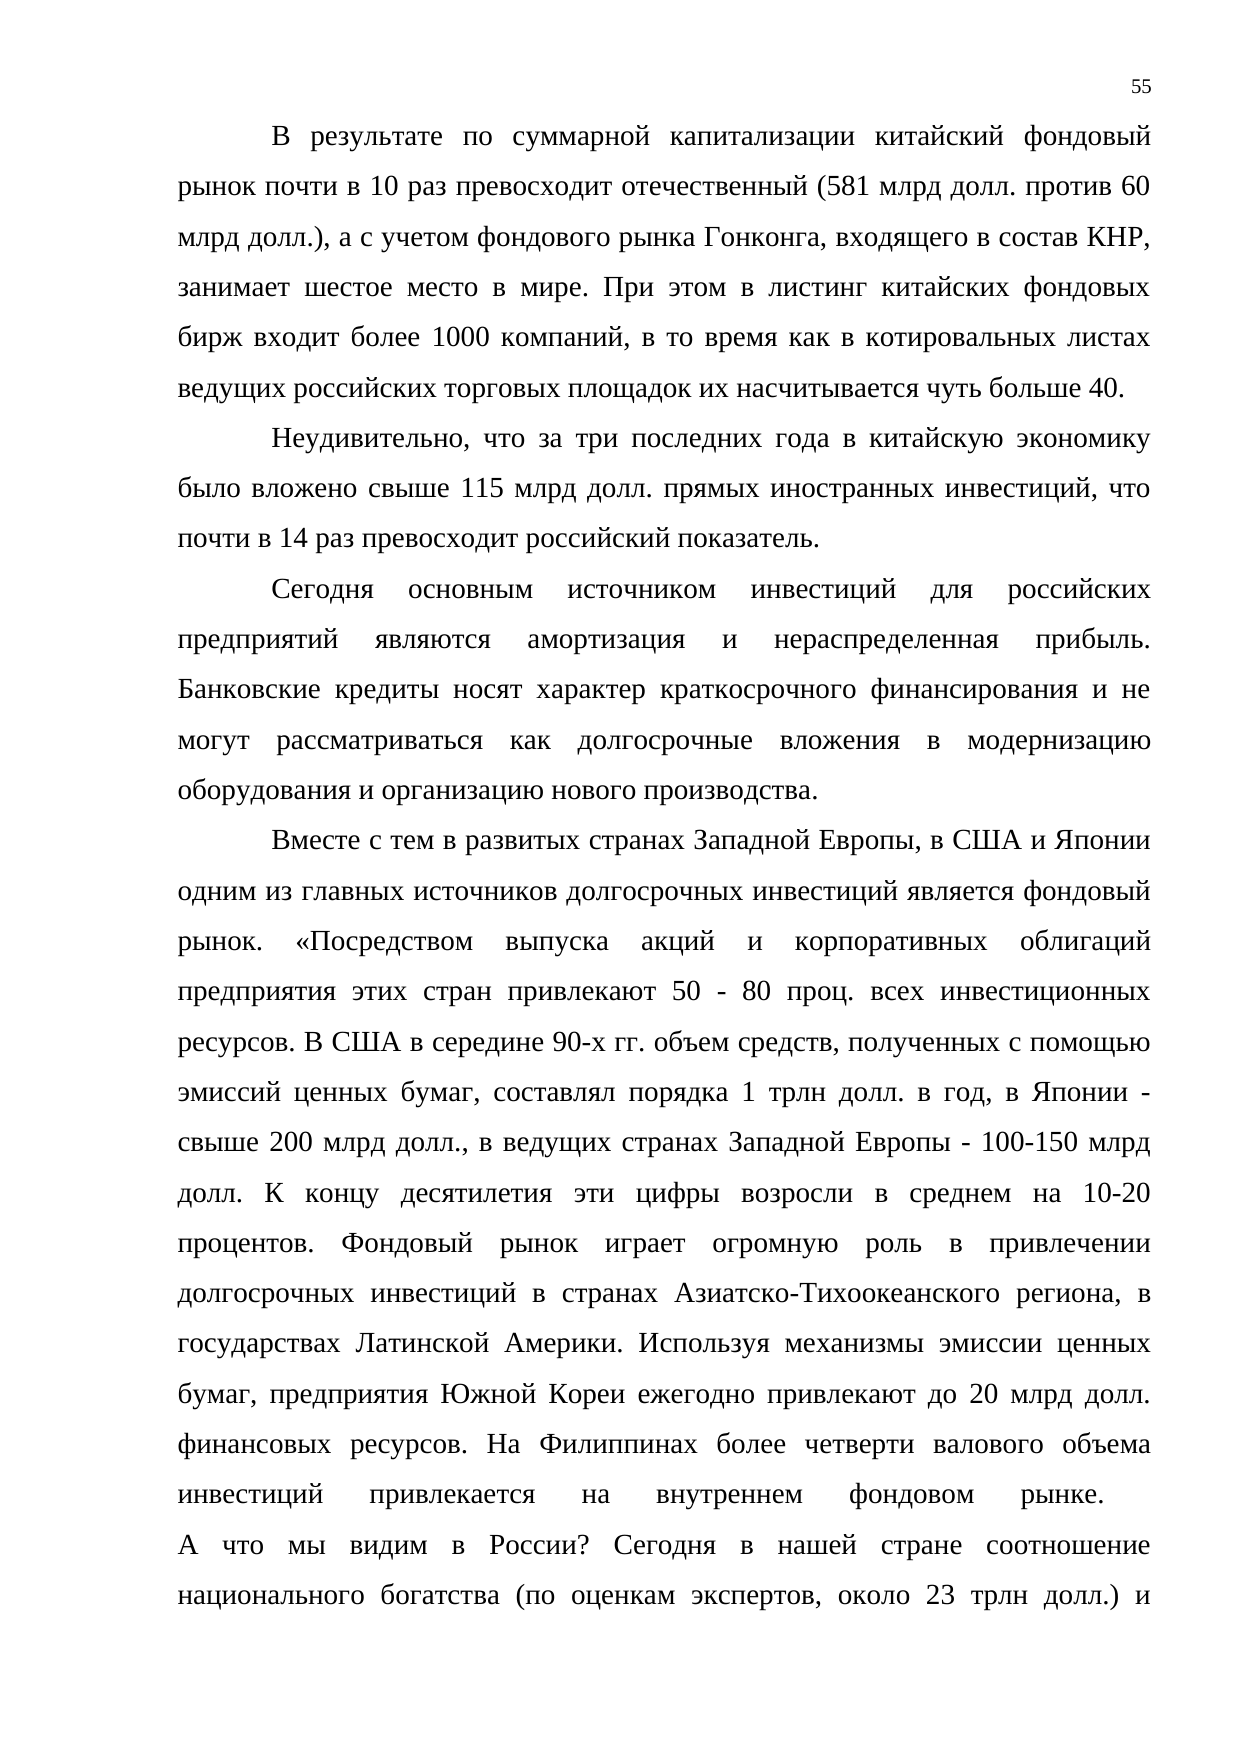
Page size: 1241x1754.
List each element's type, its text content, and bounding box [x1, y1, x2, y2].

title В результате по суммарной капитализации китайский фондовый рынок почти в 10 раз превосходит отечественный (581 млрд долл. против 60 млрд долл.), а с учетом фондового рынка Гонконга, входящего в состав КНР, занимает шестое место в мире. При этом в листинг китайских фондовых бирж входит более 1000 компаний, в то время как в котировальных листах ведущих российских торговых площадок их насчитывается чуть больше 40. [177, 118, 1152, 403]
title Сегодня основным источником инвестиций для российских предприятий являются амортизация и нераспределенная прибыль. Банковские кредиты носят характер краткосрочного финансирования и не могут рассматриваться как долгосрочные вложения в модернизацию оборудования и организацию нового производства. [177, 571, 1152, 806]
title Неудивительно, что за три последних года в китайскую экономику было вложено свыше 115 млрд долл. прямых иностранных инвестиций, что почти в 14 раз превосходит российский показатель. [177, 420, 1152, 554]
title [177, 822, 1152, 1611]
